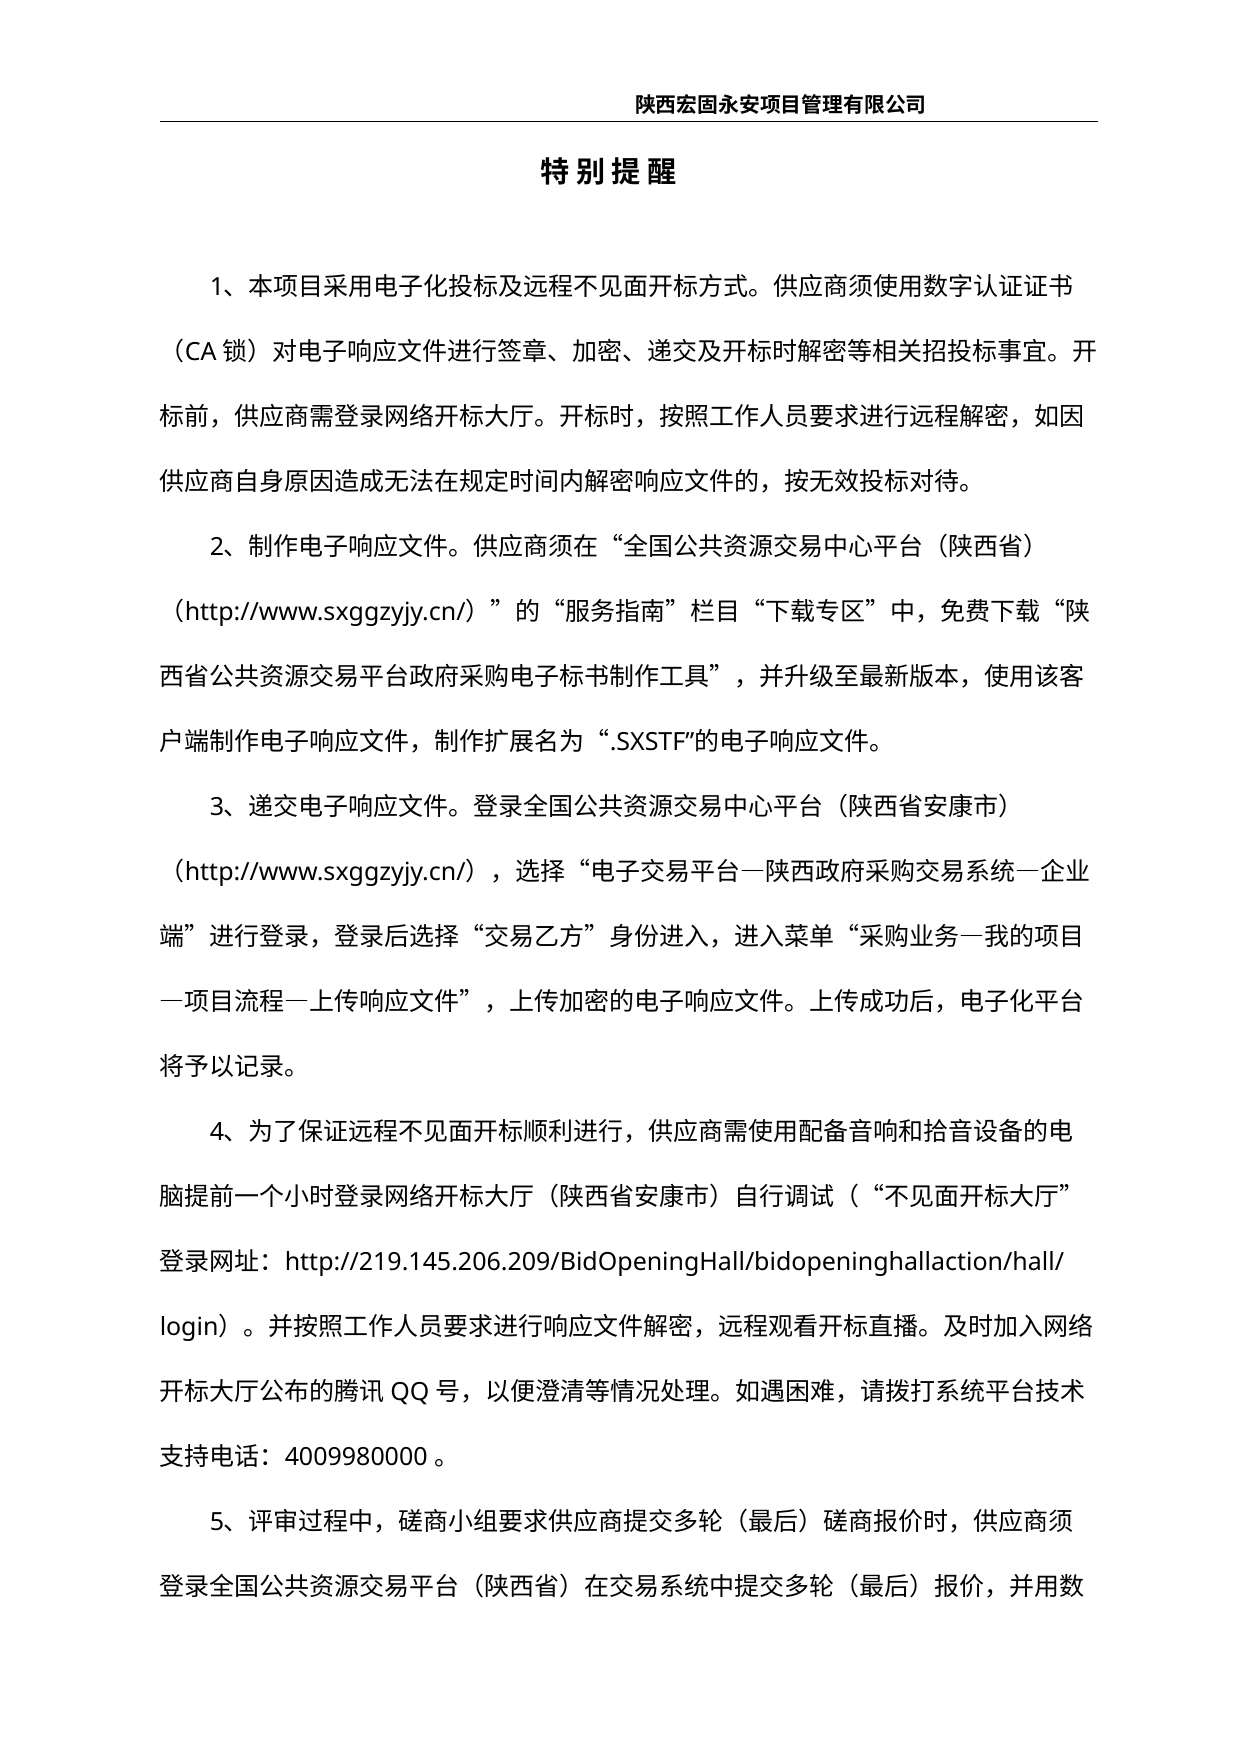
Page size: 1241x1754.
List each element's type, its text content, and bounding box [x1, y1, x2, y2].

text 4、为了保证远程不见面开标顺利进行，供应商需使用配备音响和拾音设备的电脑提前一个小时登录网络开标大厅（陕西省安康市）自行调试（“不见面开标大厅”登录网址：http://219.145.206.209/BidOpeningHall/bidopeninghallaction/hall/login）。并按照工作人员要求进行响应文件解密，远程观看开标直播。及时加入网络开标大厅公布的腾讯 QQ 号，以便澄清等情况处理。如遇困难，请拨打系统平台技术支持电话：4009980000 。 [159, 1097, 1098, 1487]
text 3、递交电子响应文件。登录全国公共资源交易中心平台（陕西省安康市）（http://www.sxggzyjy.cn/），选择“电子交易平台—陕西政府采购交易系统—企业端”进行登录，登录后选择“交易乙方”身份进入，进入菜单“采购业务—我的项目—项目流程—上传响应文件”，上传加密的电子响应文件。上传成功后，电子化平台将予以记录。 [159, 772, 1098, 1097]
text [159, 1487, 1098, 1617]
text 特 别 提 醒 [159, 137, 1098, 202]
text 1、本项目采用电子化投标及远程不见面开标方式。供应商须使用数字认证证书（CA 锁）对电子响应文件进行签章、加密、递交及开标时解密等相关招投标事宜。开标前，供应商需登录网络开标大厅。开标时，按照工作人员要求进行远程解密，如因供应商自身原因造成无法在规定时间内解密响应文件的，按无效投标对待。 [159, 252, 1098, 512]
text 2、制作电子响应文件。供应商须在“全国公共资源交易中心平台（陕西省）（http://www.sxggzyjy.cn/）”的“服务指南”栏目“下载专区”中，免费下载“陕西省公共资源交易平台政府采购电子标书制作工具”，并升级至最新版本，使用该客户端制作电子响应文件，制作扩展名为“.SXSTF”的电子响应文件。 [159, 512, 1098, 772]
